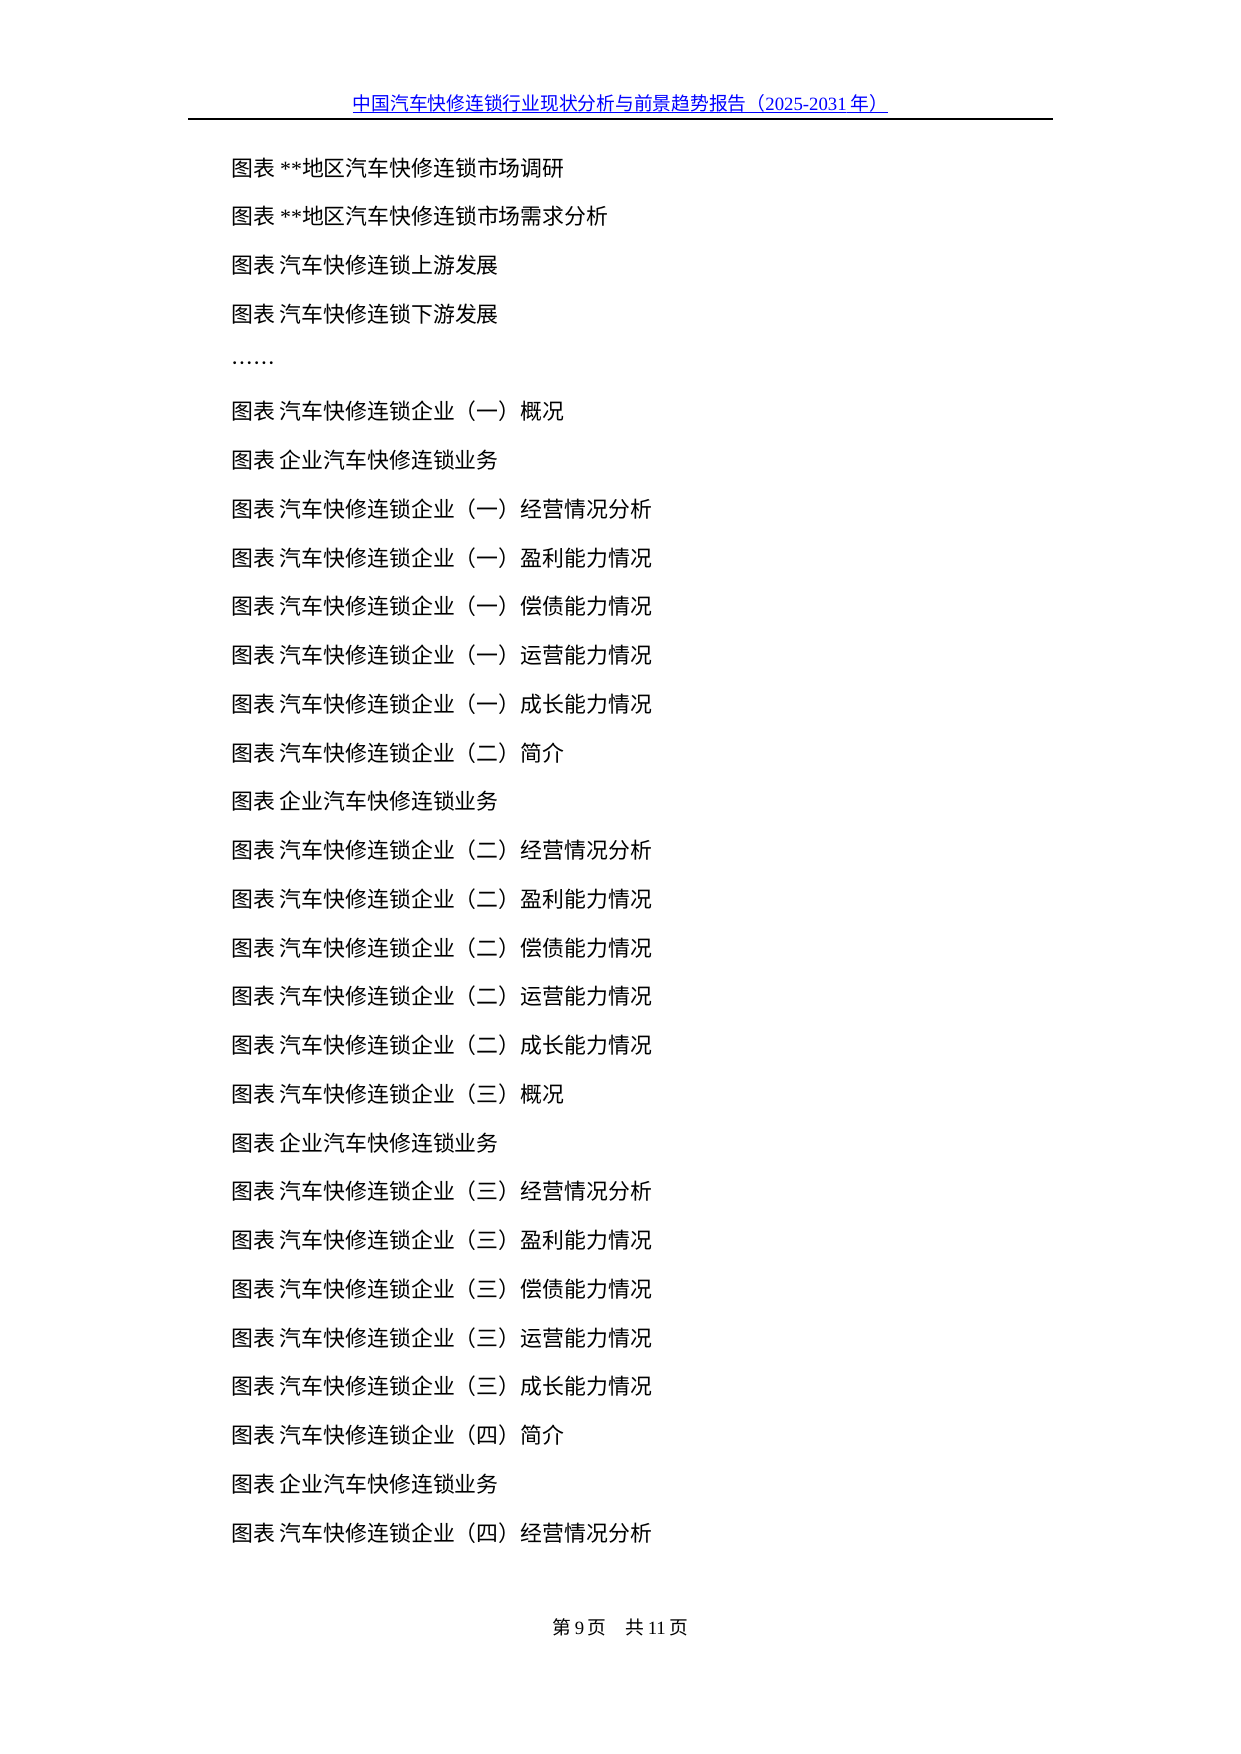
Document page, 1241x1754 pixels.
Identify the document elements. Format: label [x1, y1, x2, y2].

text [187, 150, 1053, 1548]
